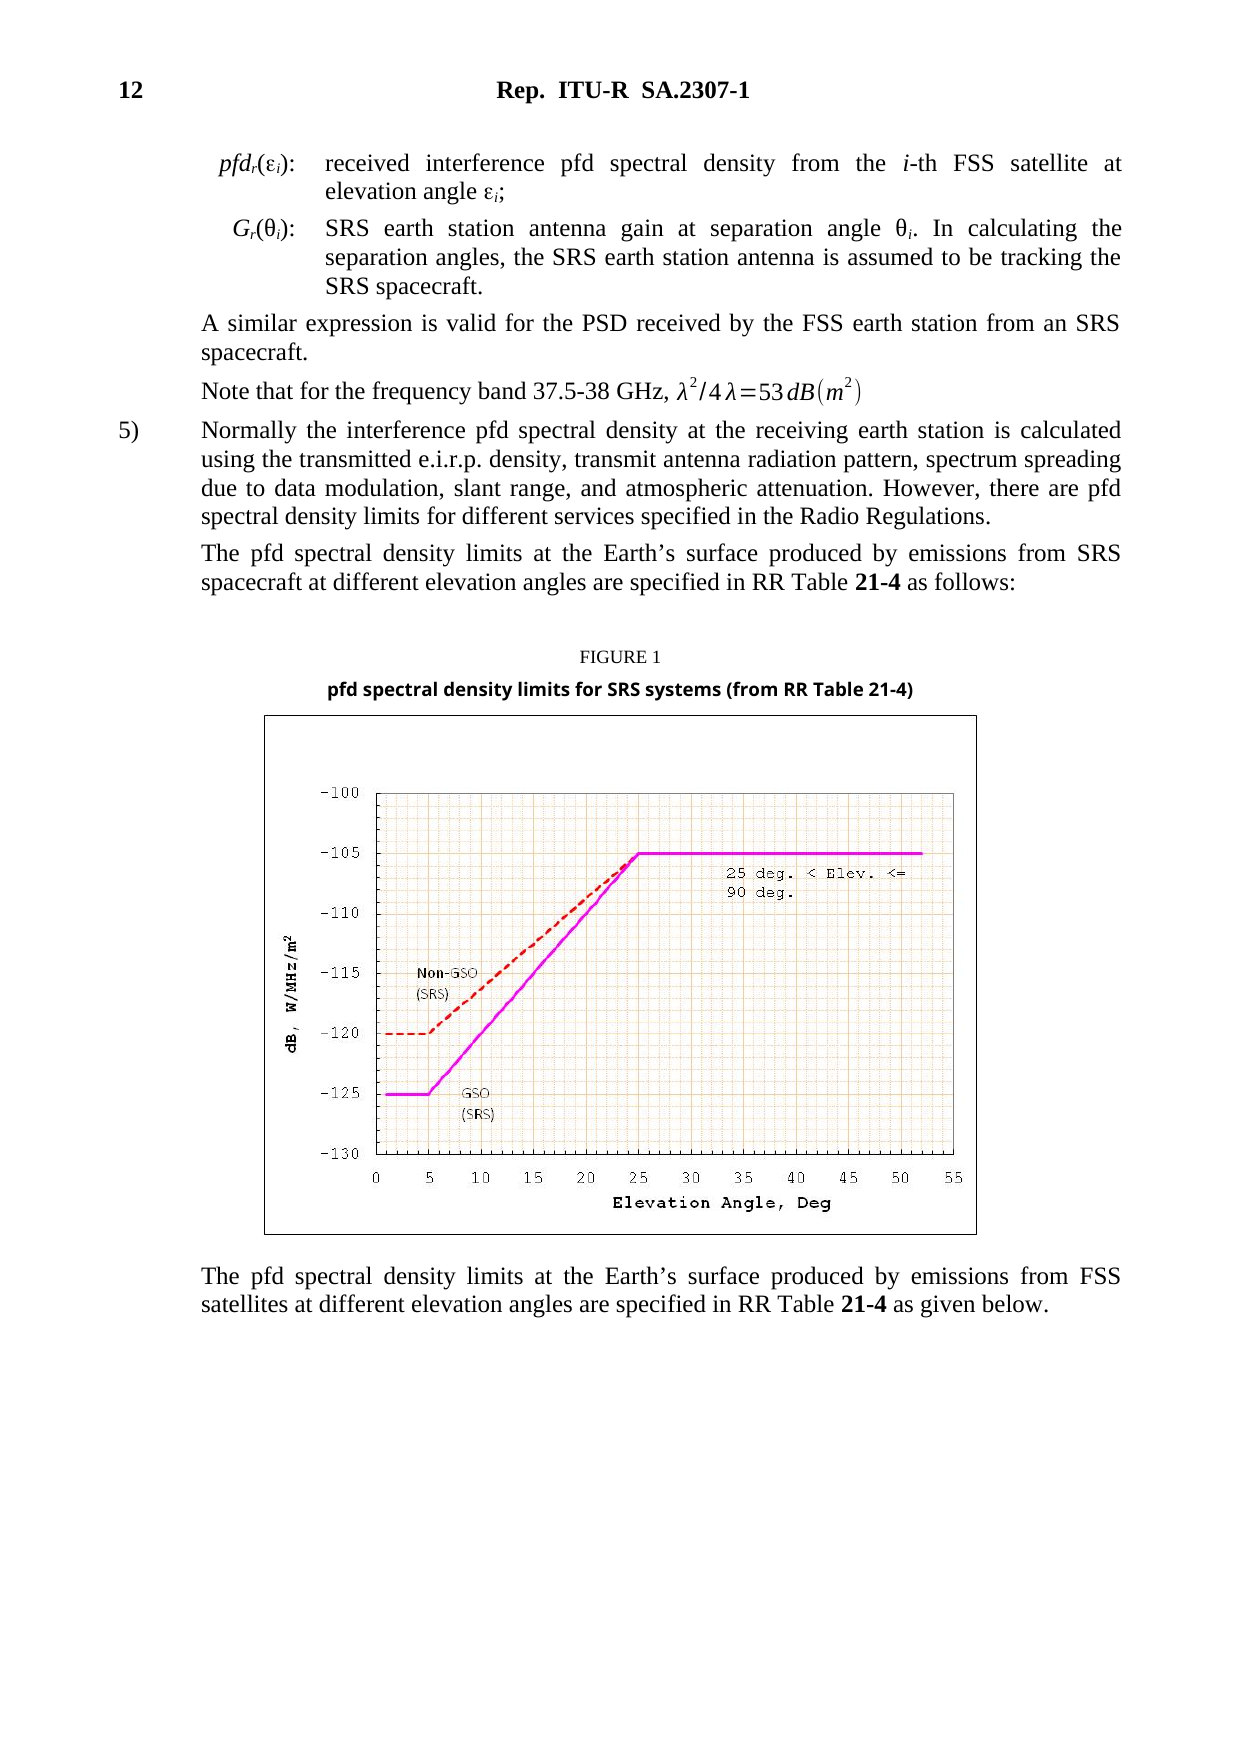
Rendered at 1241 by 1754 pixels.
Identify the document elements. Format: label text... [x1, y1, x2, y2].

text The pfd spectral density limits at the Earth’s surface produced by emissions from SRS spacecraft at different elevation angles are specified in RR Table 21-4 as follows: [118, 538, 1122, 596]
text The pfd spectral density limits at the Earth’s surface produced by emissions from FSS satellites at different elevation angles are specified in RR Table 21-4 as given below. [118, 1261, 1122, 1318]
text FIGURE 1 [118, 646, 1122, 668]
text pfdr(i): received interference pfd spectral density from the i-th FSS satellite at elevation angle i; [118, 148, 1122, 205]
text A similar expression is valid for the PSD received by the FSS earth station from an SRS spacecraft. [118, 308, 1122, 366]
picture [262, 713, 978, 1236]
text Gr(θi): SRS earth station antenna gain at separation angle θi. In calculating the separation angles, the SRS earth station antenna is assumed to be tracking the SRS spacecraft. [118, 213, 1122, 300]
title pfd spectral density limits for SRS systems (from RR Table 21-4) [118, 676, 1122, 701]
text 5) Normally the interference pfd spectral density at the receiving earth station is calculated using the transmitted e.i.r.p. density, transmit antenna radiation pattern, spectrum spreading due to data modulation, slant range, and atmospheric attenuation. However, there are pfd spectral density limits for different services specified in the Radio Regulations. [118, 415, 1122, 530]
text Note that for the frequency band 37.5-38 GHz, [118, 374, 1122, 407]
